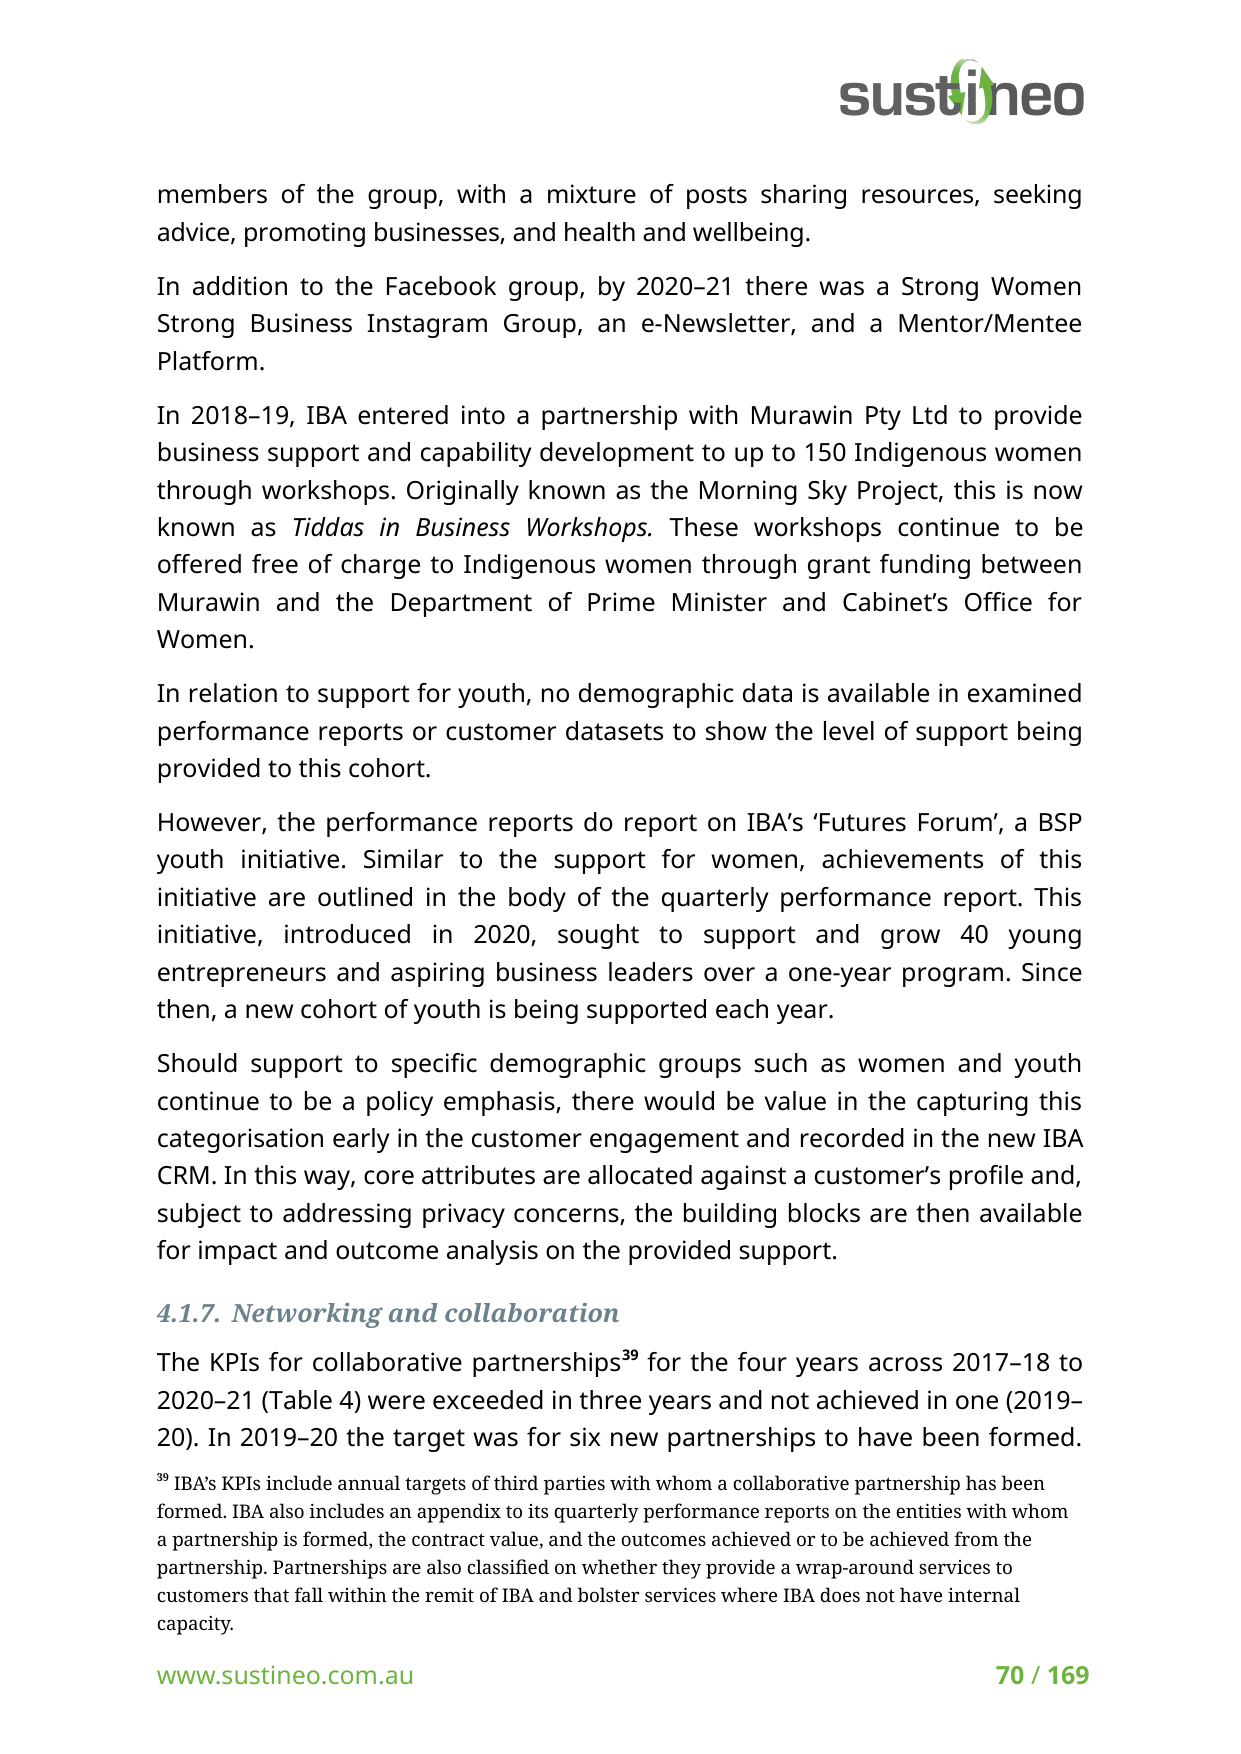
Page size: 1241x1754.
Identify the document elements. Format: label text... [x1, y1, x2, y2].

text In 2018–19, IBA entered into a partnership with Murawin Pty Ltd to provide business support and capability development to up to 150 Indigenous women through workshops. Originally known as the Morning Sky Project, this is now known as Tiddas in Business Workshops. These workshops continue to be offered free of charge to Indigenous women through grant funding between Murawin and the Department of Prime Minister and Cabinet’s Office for Women. [157, 397, 1084, 656]
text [157, 1345, 1084, 1454]
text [157, 177, 1084, 249]
text In addition to the Facebook group, by 2020–21 there was a Strong Women Strong Business Instagram Group, an e-Newsletter, and a Mentor/Mentee Platform. [157, 269, 1084, 377]
text In relation to support for youth, no demographic data is available in examined performance reports or customer datasets to show the level of support being provided to this cohort. [157, 676, 1084, 785]
text Should support to specific demographic groups such as women and youth continue to be a policy emphasis, there would be value in the capturing this categorisation early in the customer engagement and recorded in the new IBA CRM. In this way, core attributes are allocated against a customer’s profile and, subject to addressing privacy concerns, the building blocks are then available for impact and outcome analysis on the provided support. [157, 1046, 1084, 1267]
text However, the performance reports do report on IBA’s ‘Futures Forum’, a BSP youth initiative. Similar to the support for women, achievements of this initiative are outlined in the body of the quarterly performance report. This initiative, introduced in 2020, sought to support and grow 40 young entrepreneurs and aspiring business leaders over a one-year program. Since then, a new cohort of youth is being supported each year. [157, 805, 1084, 1026]
subtitle Networking and collaboration [157, 1295, 1084, 1329]
picture [840, 59, 1084, 124]
